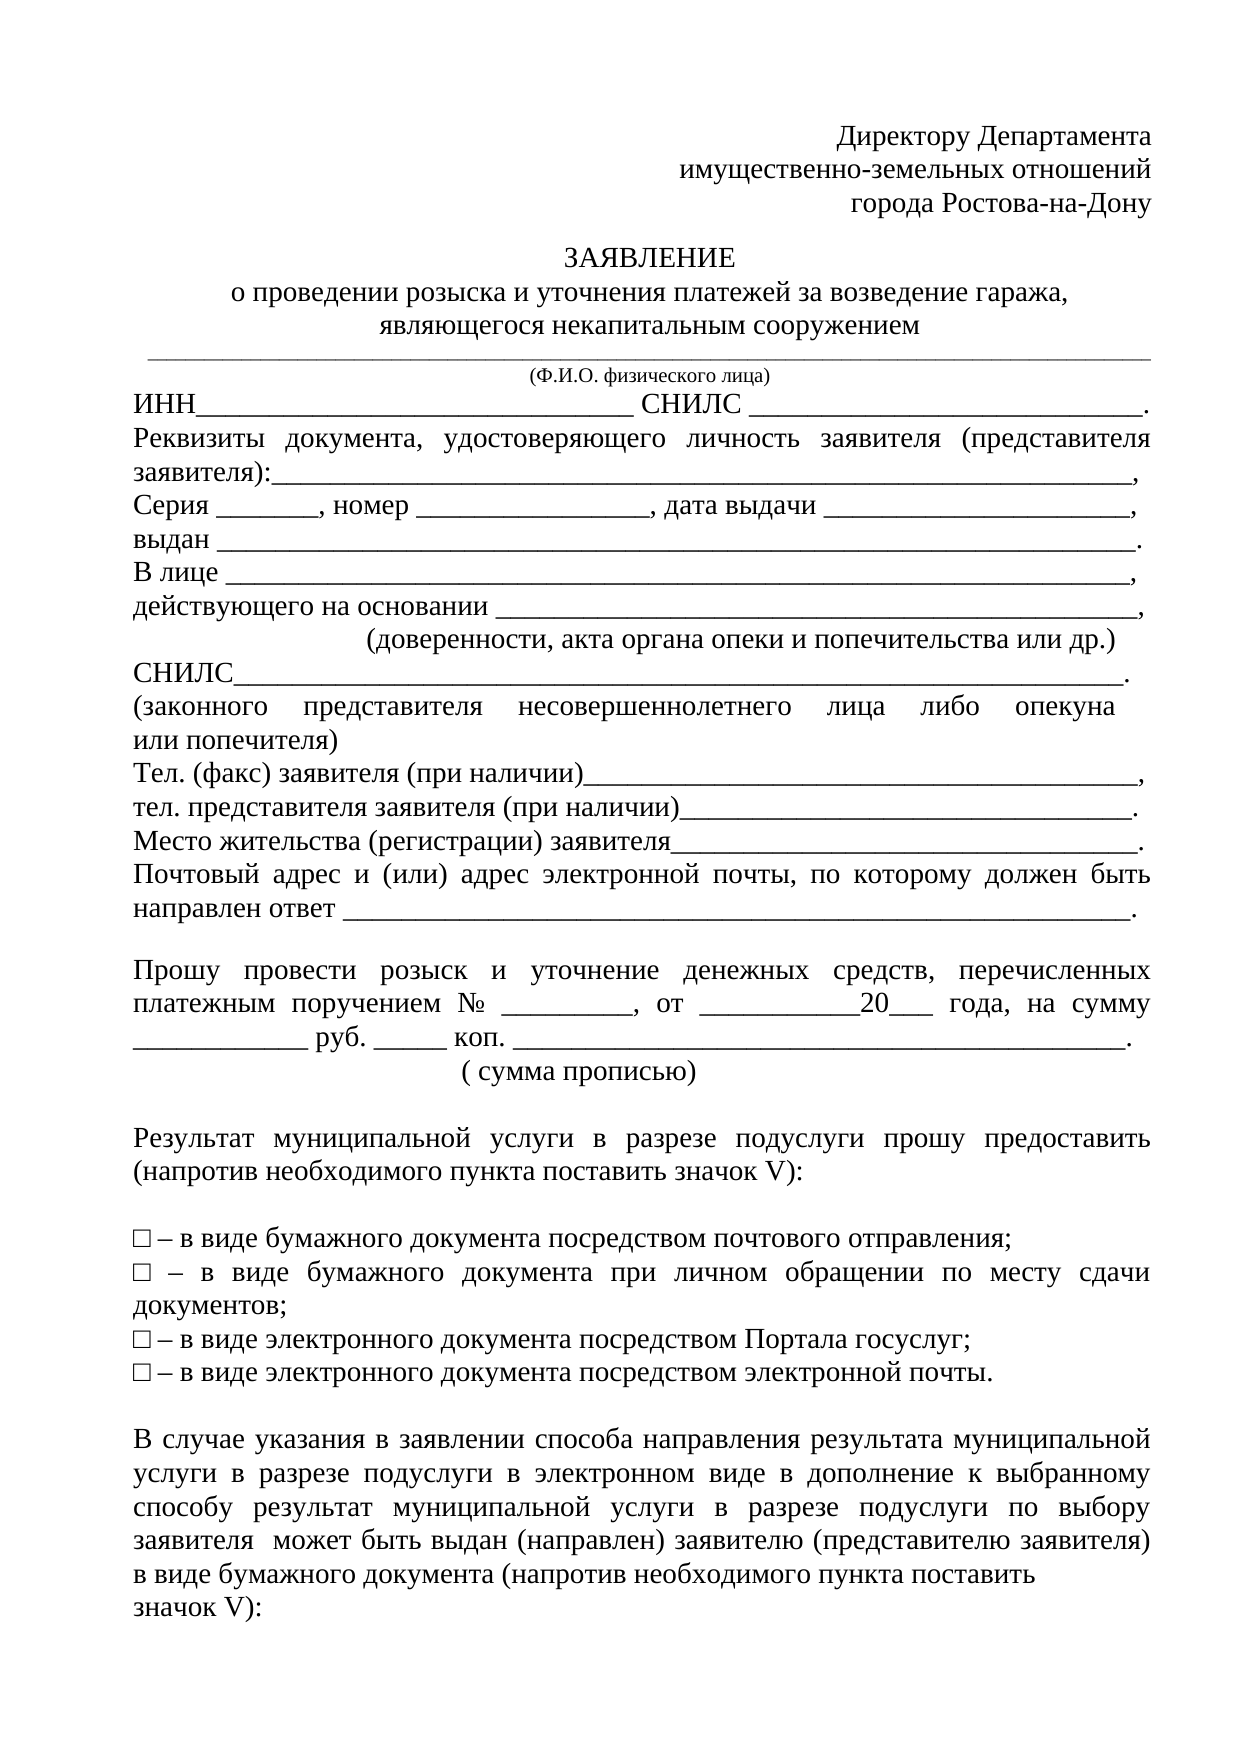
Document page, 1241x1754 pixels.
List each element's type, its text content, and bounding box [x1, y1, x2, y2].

text ( сумма прописью) [133, 1053, 1152, 1086]
text (законного представителя несовершеннолетнего лица либо опекуна или попечителя) [133, 688, 1152, 756]
text Прошу провести розыск и уточнение денежных средств, перечисленных платежным поручением № _________, от ___________20___ года, на сумму ____________ руб. _____ коп. __________________________________________. [133, 952, 1152, 1053]
text тел. представителя заявителя (при наличии)_______________________________. [133, 789, 1152, 823]
text ИНН______________________________ СНИЛС ___________________________. [133, 387, 1152, 420]
text города Ростова-на-Дону [148, 185, 1152, 219]
text ЗАЯВЛЕНИЕ [148, 240, 1152, 274]
text имущественно-земельных отношений [148, 152, 1152, 185]
text значок V): [133, 1589, 1152, 1623]
text Реквизиты документа, удостоверяющего личность заявителя (представителя заявителя):___________________________________________________________, [133, 420, 1152, 487]
text □ – в виде электронного документа посредством электронной почты. [133, 1354, 1152, 1388]
text выдан _______________________________________________________________. [133, 521, 1152, 554]
text (Ф.И.О. физического лица) [148, 362, 1152, 387]
text Серия _______, номер ________________, дата выдачи _____________________, [133, 487, 1152, 521]
text В лице ______________________________________________________________, [133, 554, 1152, 588]
text В случае указания в заявлении способа направления результата муниципальной услуги в разрезе подуслуги в электронном виде в дополнение к выбранному способу результат муниципальной услуги в разрезе подуслуги по выбору заявителя может быть выдан (направлен) заявителю (представителю заявителя) в виде бумажного документа (напротив необходимого пункта поставить [133, 1422, 1152, 1589]
text □ – в виде бумажного документа при личном обращении по месту сдачи документов; [133, 1254, 1152, 1321]
text (доверенности, акта органа опеки и попечительства или др.) [133, 621, 1152, 655]
text Результат муниципальной услуги в разрезе подуслуги прошу предоставить (напротив необходимого пункта поставить значок V): [133, 1120, 1152, 1187]
text Директору Департамента [148, 118, 1152, 152]
text Почтовый адрес и (или) адрес электронной почты, по которому должен быть направлен ответ ______________________________________________________. [133, 856, 1152, 923]
text Тел. (факс) заявителя (при наличии)______________________________________, [133, 756, 1152, 789]
text □ – в виде бумажного документа посредством почтового отправления; [133, 1220, 1152, 1254]
text Место жительства (регистрации) заявителя________________________________. [133, 823, 1152, 856]
text действующего на основании ____________________________________________, [133, 588, 1152, 621]
text СНИЛС_____________________________________________________________. [133, 655, 1152, 688]
text о проведении розыска и уточнения платежей за возведение гаража, являющегося некапитальным сооружением [148, 274, 1152, 341]
text □ – в виде электронного документа посредством Портала госуслуг; [133, 1321, 1152, 1354]
text ___________________________________________________________________________________________________________ [148, 341, 1152, 362]
